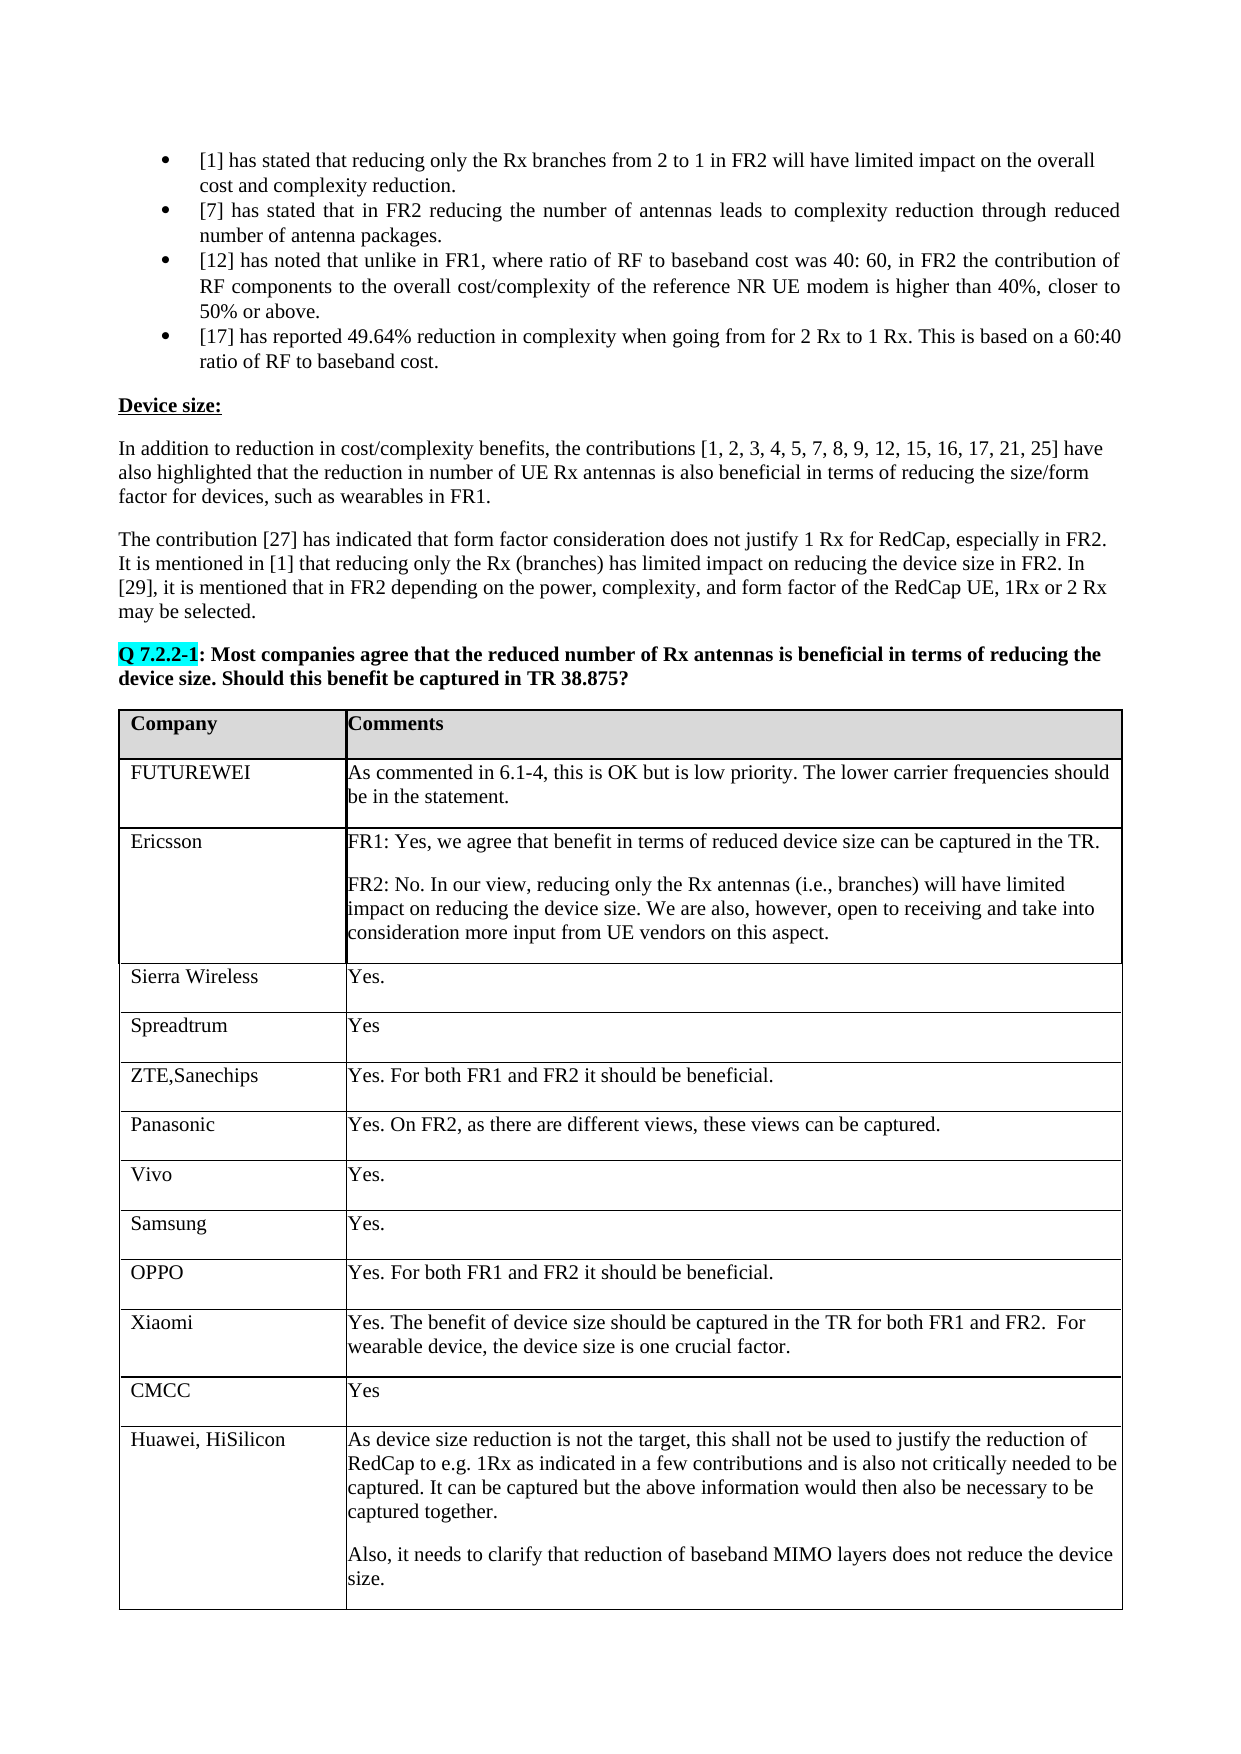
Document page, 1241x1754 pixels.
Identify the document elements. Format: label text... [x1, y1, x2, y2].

table_cell OPPO [120, 1260, 346, 1308]
table_header Comments [348, 711, 1121, 758]
list [1] has stated that reducing only the Rx branches from 2 to 1 in FR2 will have limited impact on the overall cost and complexity reduction. [162, 147, 1122, 197]
text The contribution [27] has indicated that form factor consideration does not justify 1 Rx for RedCap, especially in FR2. It is mentioned in [1] that reducing only the Rx (branches) has limited impact on reducing the device size in FR2. In [29], it is mentioned that in FR2 depending on the power, complexity, and form factor of the RedCap UE, 1Rx or 2 Rx may be selected. [118, 527, 1122, 623]
list [7] has stated that in FR2 reducing the number of antennas leads to complexity reduction through reduced number of antenna packages. [162, 198, 1122, 247]
text Q 7.2.2-1: Most companies agree that the reduced number of Rx antennas is beneficial in terms of reducing the device size. Should this benefit be captured in TR 38.875? [118, 642, 1122, 690]
table_cell As device size reduction is not the target, this shall not be used to justify the reduction of RedCap to e.g. 1Rx as indicated in a few contributions and is also not critically needed to be captured. It can be captured but the above information would then also be necessary to be captured together. Also, it needs to clarify that reduction of baseband MIMO layers does not reduce the device size. [347, 1426, 1122, 1609]
table_cell Yes. [347, 964, 1122, 1012]
table_cell Yes. The benefit of device size should be captured in the TR for both FR1 and FR2. For wearable device, the device size is one crucial factor. [347, 1309, 1122, 1376]
table_cell Yes. For both FR1 and FR2 it should be beneficial. [347, 1062, 1122, 1111]
table_cell Xiaomi [120, 1310, 346, 1376]
table_cell Spreadtrum [120, 1013, 346, 1062]
table_cell As commented in 6.1-4, this is OK but is low priority. The lower carrier frequencies should be in the statement. [348, 760, 1121, 827]
list [12] has noted that unlike in FR1, where ratio of RF to baseband cost was 40: 60, in FR2 the contribution of RF components to the overall cost/complexity of the reference NR UE modem is higher than 40%, closer to 50% or above. [162, 248, 1122, 323]
table_cell CMCC [120, 1377, 346, 1426]
table_cell Yes [347, 1376, 1122, 1426]
table_cell Sierra Wireless [120, 964, 346, 1012]
table_cell Yes [347, 1012, 1122, 1062]
table_cell Samsung [120, 1211, 346, 1259]
text Device size: [118, 393, 1122, 417]
table_cell Vivo [120, 1161, 346, 1210]
table_cell FR1: Yes, we agree that benefit in terms of reduced device size can be captured in the TR. FR2: No. In our view, reducing only the Rx antennas (i.e., branches) will have limited impact on reducing the device size. We are also, however, open to receiving and take into consideration more input from UE vendors on this aspect. [348, 829, 1121, 963]
table_header Company [120, 711, 345, 758]
table_cell Yes. On FR2, as there are different views, these views can be captured. [347, 1111, 1122, 1160]
table_cell Ericsson [120, 829, 345, 963]
list [17] has reported 49.64% reduction in complexity when going from for 2 Rx to 1 Rx. This is based on a 60:40 ratio of RF to baseband cost. [162, 324, 1122, 373]
table_cell ZTE,Sanechips [120, 1063, 346, 1111]
table_cell Huawei, HiSilicon [120, 1427, 346, 1609]
table_cell Yes. For both FR1 and FR2 it should be beneficial. [347, 1259, 1122, 1308]
table_cell Panasonic [120, 1112, 346, 1160]
table_cell FUTUREWEI [120, 760, 345, 827]
table_cell Yes. [347, 1160, 1122, 1210]
table_cell Yes. [347, 1210, 1122, 1259]
text In addition to reduction in cost/complexity benefits, the contributions [1, 2, 3, 4, 5, 7, 8, 9, 12, 15, 16, 17, 21, 25] have also highlighted that the reduction in number of UE Rx antennas is also beneficial in terms of reducing the size/form factor for devices, such as wearables in FR1. [118, 436, 1122, 508]
